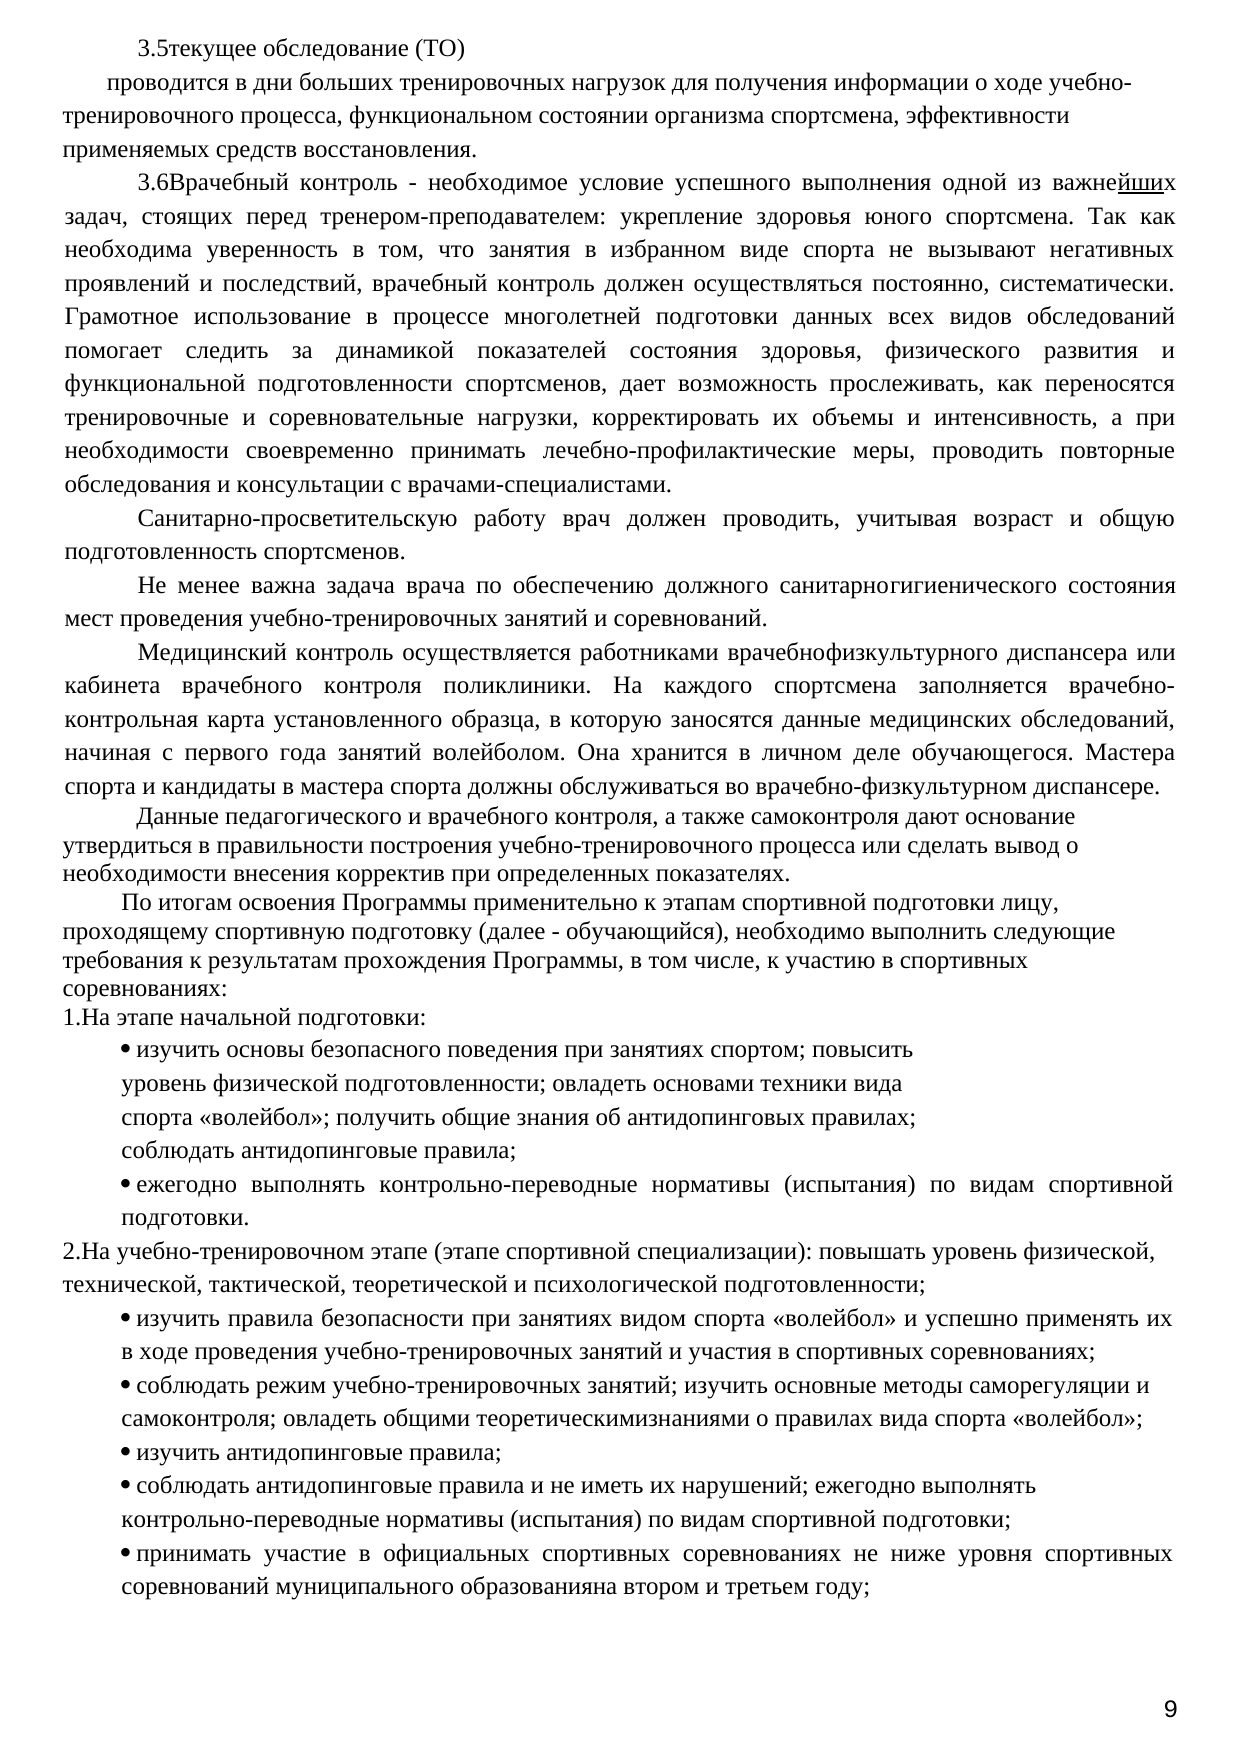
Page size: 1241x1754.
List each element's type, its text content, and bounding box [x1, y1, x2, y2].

list ежегодно выполнять контрольно-переводные нормативы (испытания) по видам спортивной подготовки. [121, 1165, 1174, 1232]
list соблюдать режим учебно-тренировочных занятий; изучить основные методы саморегуляции и самоконтроля; овладеть общими теоретическимизнаниями о правилах вида спорта «волейбол»; [121, 1366, 1174, 1433]
text Санитарно-просветительскую работу врач должен проводить, учитывая возраст и общую подготовленность спортсменов. [64, 499, 1176, 566]
text Медицинский контроль осуществляется работниками врачебнофизкультурного диспансера или кабинета врачебного контроля поликлиники. На каждого спортсмена заполняется врачебно-контрольная карта установленного образца, в которую заносятся данные медицинских обследований, начиная с первого года занятий волейболом. Она хранится в личном деле обучающегося. Мастера спорта и кандидаты в мастера спорта должны обслуживаться во врачебно-физкультурном диспансере. [64, 633, 1176, 801]
text Не менее важна задача врача по обеспечению должного санитарногигиенического состояния мест проведения учебно-тренировочных занятий и соревнований. [64, 566, 1176, 633]
list изучить правила безопасности при занятиях видом спорта «волейбол» и успешно применять их в ходе проведения учебно-тренировочных занятий и участия в спортивных соревнованиях; [121, 1299, 1174, 1366]
text 2.На учебно-тренировочном этапе (этапе спортивной специализации): повышать уровень физической, технической, тактической, теоретической и психологической подготовленности; [62, 1232, 1174, 1299]
text По итогам освоения Программы применительно к этапам спортивной подготовки лицу, проходящему спортивную подготовку (далее - обучающийся), необходимо выполнить следующие требования к результатам прохождения Программы, в том числе, к участию в спортивных соревнованиях: [62, 887, 1178, 1002]
list изучить антидопинговые правила; [121, 1433, 1178, 1467]
text 3.5текущее обследование (ТО) [62, 29, 1176, 63]
list принимать участие в официальных спортивных соревнованиях не ниже уровня спортивных соревнований муниципального образованияна втором и третьем году; [121, 1534, 1174, 1601]
text проводится в дни больших тренировочных нагрузок для получения информации о ходе учебно-тренировочного процесса, функциональном состоянии организма спортсмена, эффективности применяемых средств восстановления. [62, 63, 1176, 164]
list изучить основы безопасного поведения при занятиях спортом; повысить уровень физической подготовленности; овладеть основами техники вида спорта «волейбол»; получить общие знания об антидопинговых правилах; соблюдать антидопинговые правила; [121, 1031, 970, 1165]
text 3.6Врачебный контроль - необходимое условие успешного выполнения одной из важнейших задач, стоящих перед тренером-преподавателем: укрепление здоровья юного спортсмена. Так как необходима уверенность в том, что занятия в избранном виде спорта не вызывают негативных проявлений и последствий, врачебный контроль должен осуществляться постоянно, систематически. Грамотное использование в процессе многолетней подготовки данных всех видов обследований помогает следить за динамикой показателей состояния здоровья, физического развития и функциональной подготовленности спортсменов, дает возможность прослеживать, как переносятся тренировочные и соревновательные нагрузки, корректировать их объемы и интенсивность, а при необходимости своевременно принимать лечебно-профилактические меры, проводить повторные обследования и консультации с врачами-специалистами. [64, 164, 1176, 499]
text 1.На этапе начальной подготовки: [62, 1002, 1178, 1031]
text Данные педагогического и врачебного контроля, а также самоконтроля дают основание утвердиться в правильности построения учебно-тренировочного процесса или сделать вывод о необходимости внесения корректив при определенных показателях. [62, 801, 1178, 887]
list соблюдать антидопинговые правила и не иметь их нарушений; ежегодно выполнять контрольно-переводные нормативы (испытания) по видам спортивной подготовки; [121, 1467, 1174, 1534]
